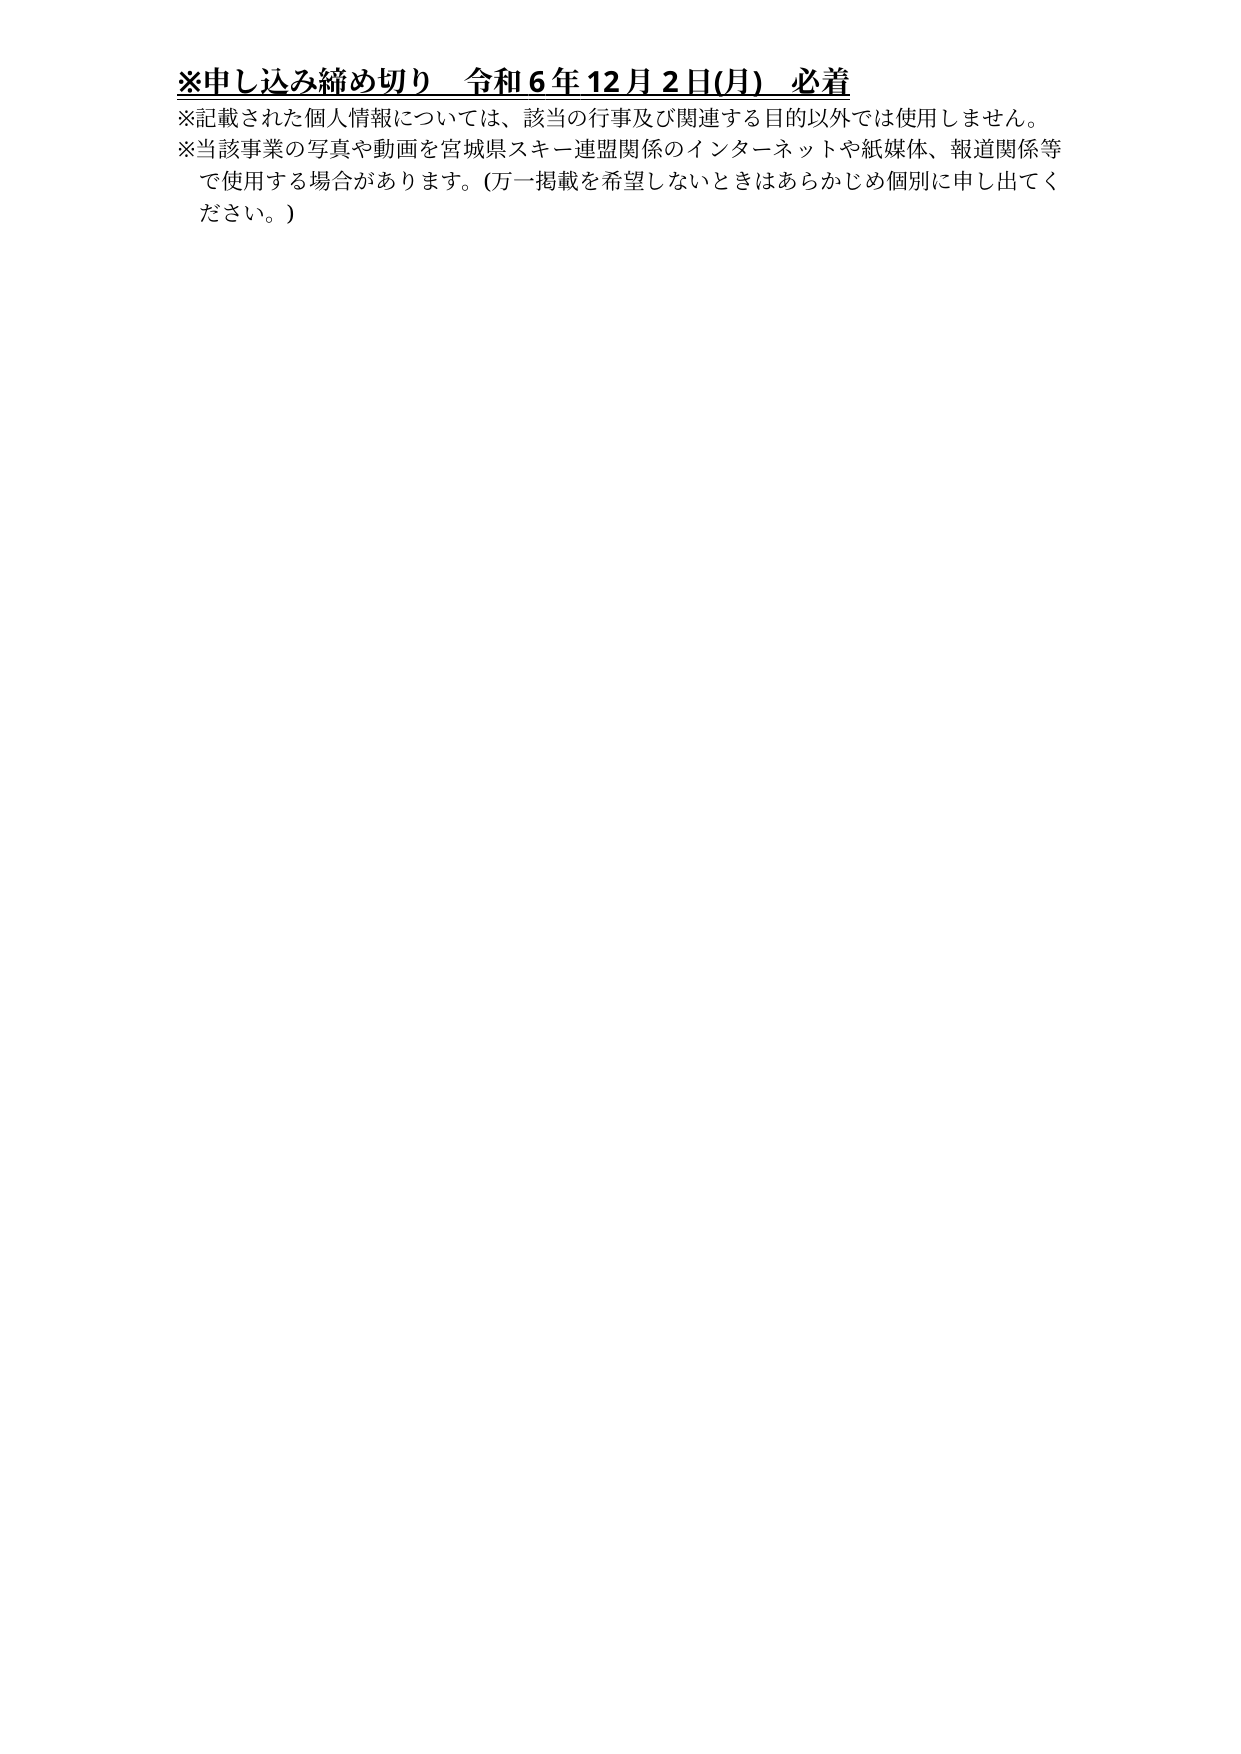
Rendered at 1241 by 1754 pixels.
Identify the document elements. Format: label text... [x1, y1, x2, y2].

text ※記載された個人情報については、該当の行事及び関連する目的以外では使用しません。 [177, 101, 1063, 133]
text ※当該事業の写真や動画を宮城県スキー連盟関係のインターネットや紙媒体、報道関係等で使用する場合があります。(万一掲載を希望しないときはあらかじめ個別に申し出てください。) [177, 133, 1063, 227]
text ※申し込み締め切り 令和6年12月 2日(月) 必着 [177, 59, 1063, 101]
